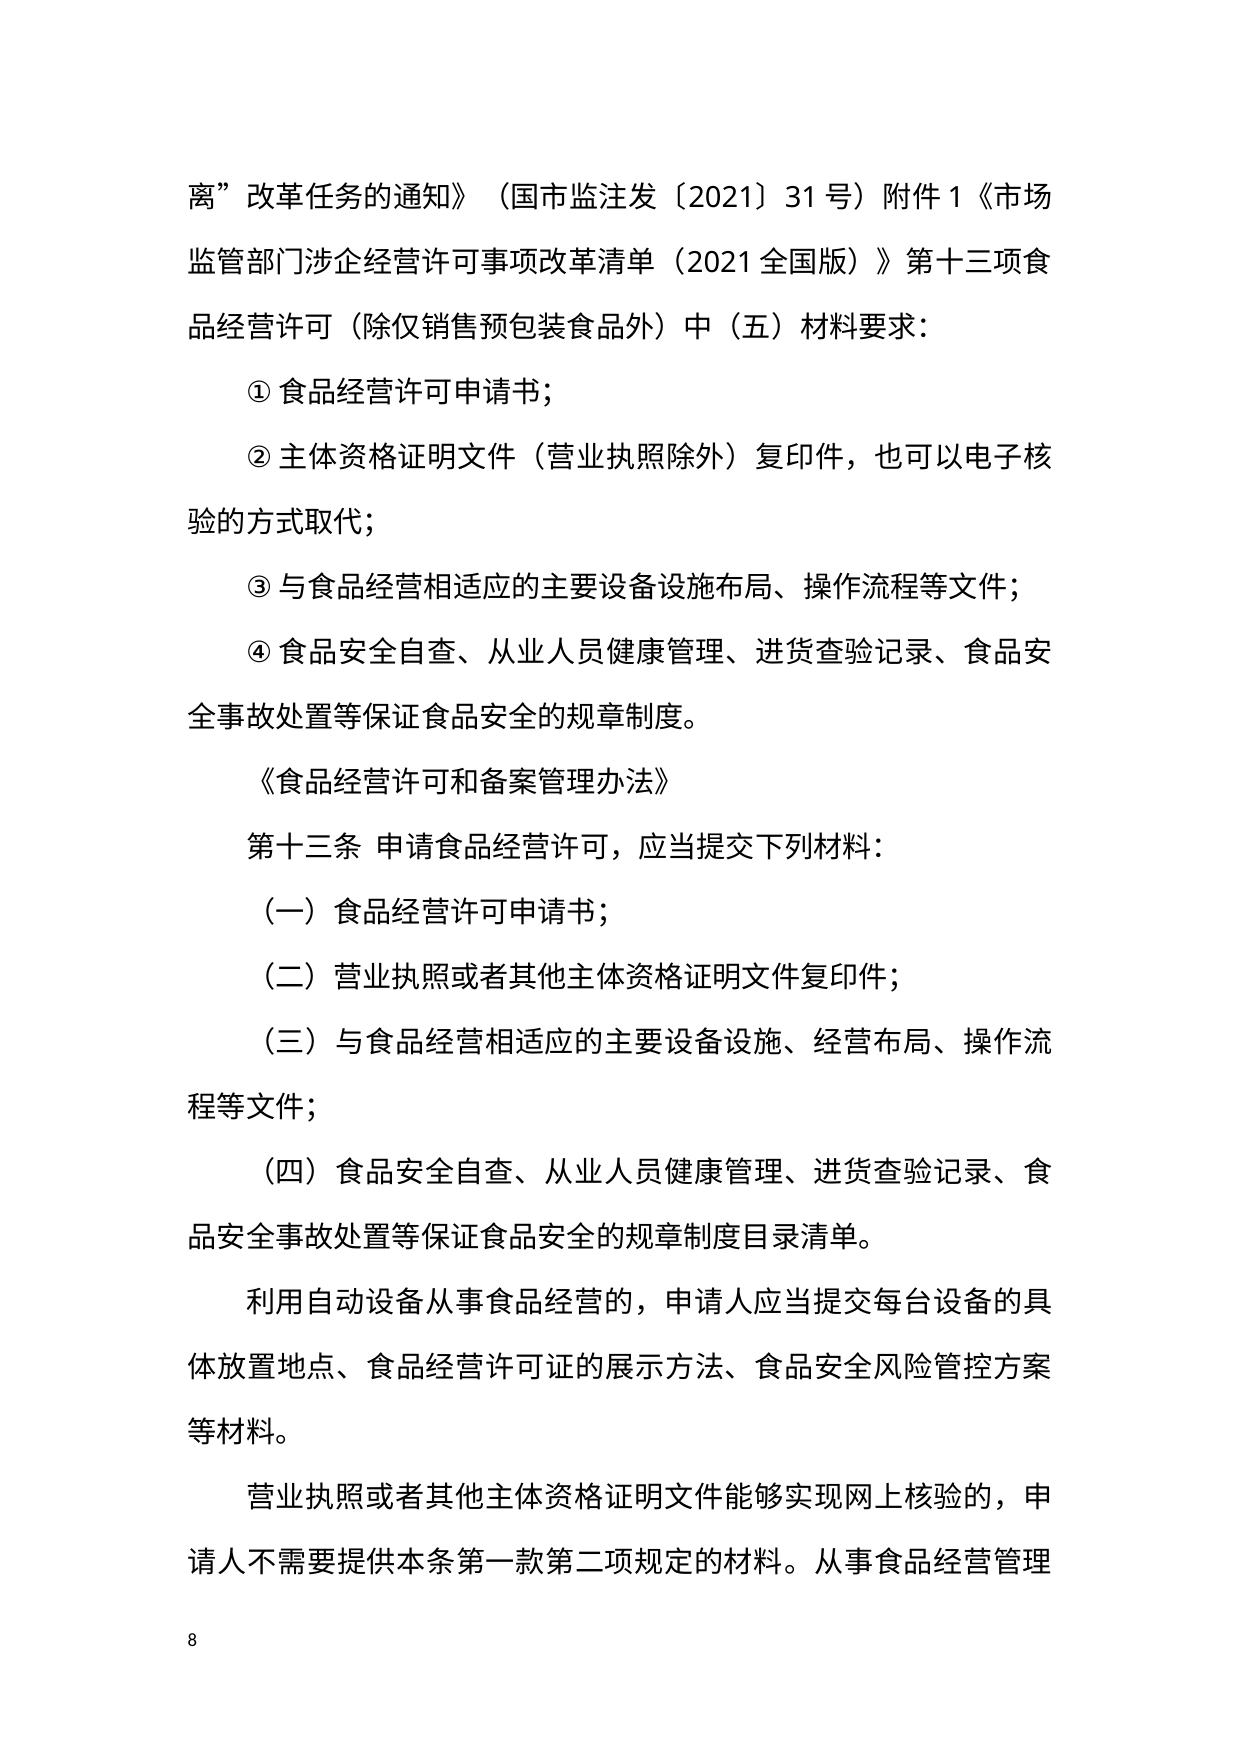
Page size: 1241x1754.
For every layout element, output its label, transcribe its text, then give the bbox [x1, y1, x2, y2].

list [187, 1462, 1053, 1592]
list ③与食品经营相适应的主要设备设施布局、操作流程等文件； [187, 552, 1053, 617]
list ②主体资格证明文件（营业执照除外）复印件，也可以电子核验的方式取代； [187, 422, 1053, 552]
list 利用自动设备从事食品经营的，申请人应当提交每台设备的具体放置地点、食品经营许可证的展示方法、食品安全风险管控方案等材料。 [187, 1267, 1053, 1462]
list （二）营业执照或者其他主体资格证明文件复印件； [187, 942, 1053, 1007]
list 第十三条 申请食品经营许可，应当提交下列材料： [187, 812, 1053, 877]
list （三）与食品经营相适应的主要设备设施、经营布局、操作流程等文件； [187, 1007, 1053, 1137]
list （四）食品安全自查、从业人员健康管理、进货查验记录、食品安全事故处置等保证食品安全的规章制度目录清单。 [187, 1137, 1053, 1267]
list （一）食品经营许可申请书； [187, 877, 1053, 942]
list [187, 162, 1053, 357]
list 《食品经营许可和备案管理办法》 [187, 747, 1053, 812]
list ④食品安全自查、从业人员健康管理、进货查验记录、食品安全事故处置等保证食品安全的规章制度。 [187, 617, 1053, 747]
list ①食品经营许可申请书； [187, 357, 1053, 422]
